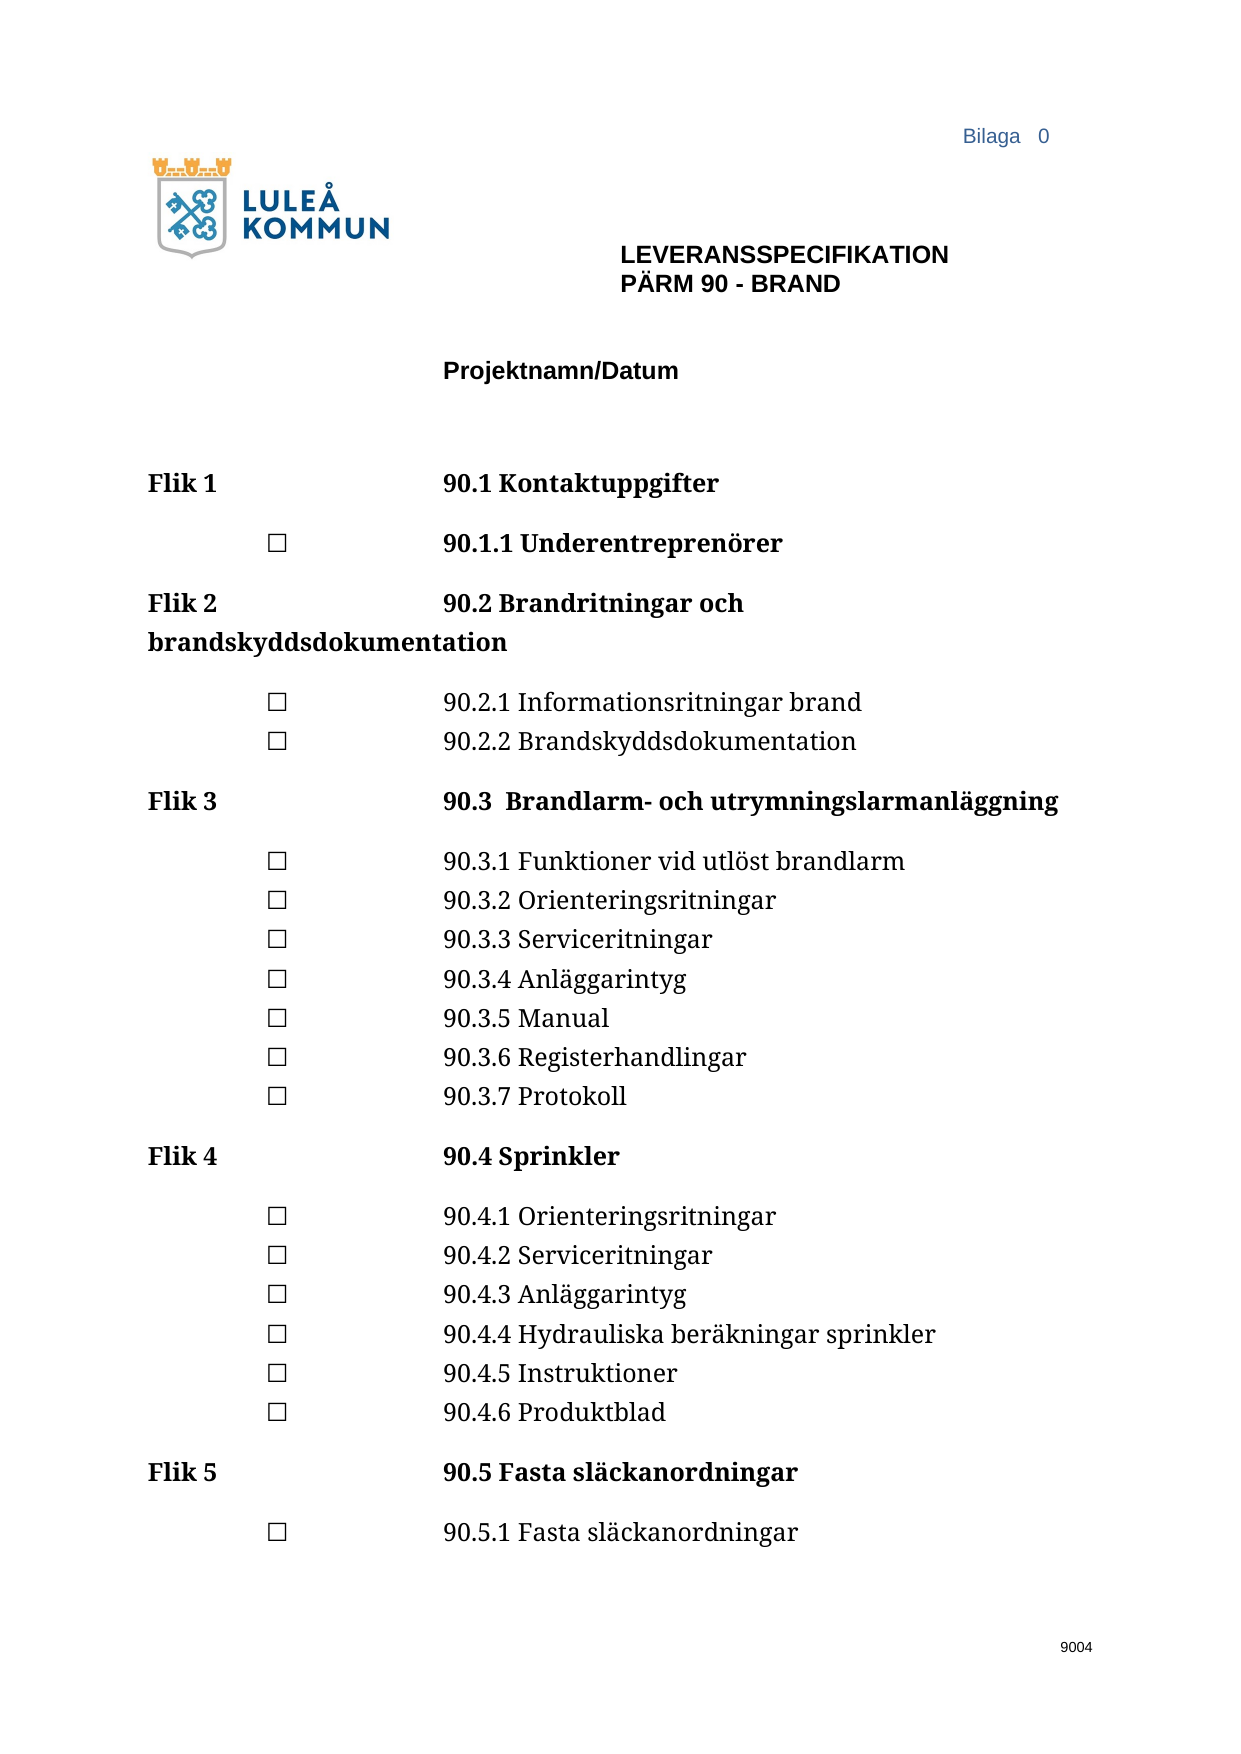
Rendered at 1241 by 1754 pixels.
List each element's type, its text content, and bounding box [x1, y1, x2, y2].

text 90.4.5 Instruktioner [148, 1355, 1093, 1389]
text Flik 2 90.2 Brandritningar och brandskyddsdokumentation [148, 585, 1093, 659]
text 90.4.3 Anläggarintyg [148, 1277, 1093, 1311]
text 90.2.1 Informationsritningar brand [148, 684, 1093, 719]
text 90.4.4 Hydrauliska beräkningar sprinkler [148, 1316, 1093, 1350]
text 90.3.4 Anläggarintyg [148, 961, 1093, 995]
text Flik 3 90.3 Brandlarm- och utrymningslarmanläggning [148, 784, 1093, 818]
text Flik 5 90.5 Fasta släckanordningar [148, 1454, 1093, 1489]
subtitle 90.1.1 Underentreprenörer [148, 525, 1093, 559]
text 90.3.1 Funktioner vid utlöst brandlarm [148, 844, 1093, 878]
text Flik 4 90.4 Sprinkler [148, 1139, 1093, 1173]
picture [147, 152, 394, 264]
text 90.3.3 Serviceritningar [148, 922, 1093, 956]
text Flik 1 90.1 Kontaktuppgifter [148, 465, 1093, 499]
text 90.3.6 Registerhandlingar [148, 1039, 1093, 1074]
text 90.4.1 Orienteringsritningar [148, 1199, 1093, 1233]
text 90.4.6 Produktblad [148, 1394, 1093, 1429]
text 90.3.7 Protokoll [148, 1079, 1093, 1113]
text 90.2.2 Brandskyddsdokumentation [148, 724, 1093, 758]
text 90.5.1 Fasta släckanordningar [148, 1514, 1093, 1549]
text 90.4.2 Serviceritningar [148, 1238, 1093, 1272]
text 90.3.5 Manual [148, 1000, 1093, 1034]
text 90.3.2 Orienteringsritningar [148, 883, 1093, 917]
